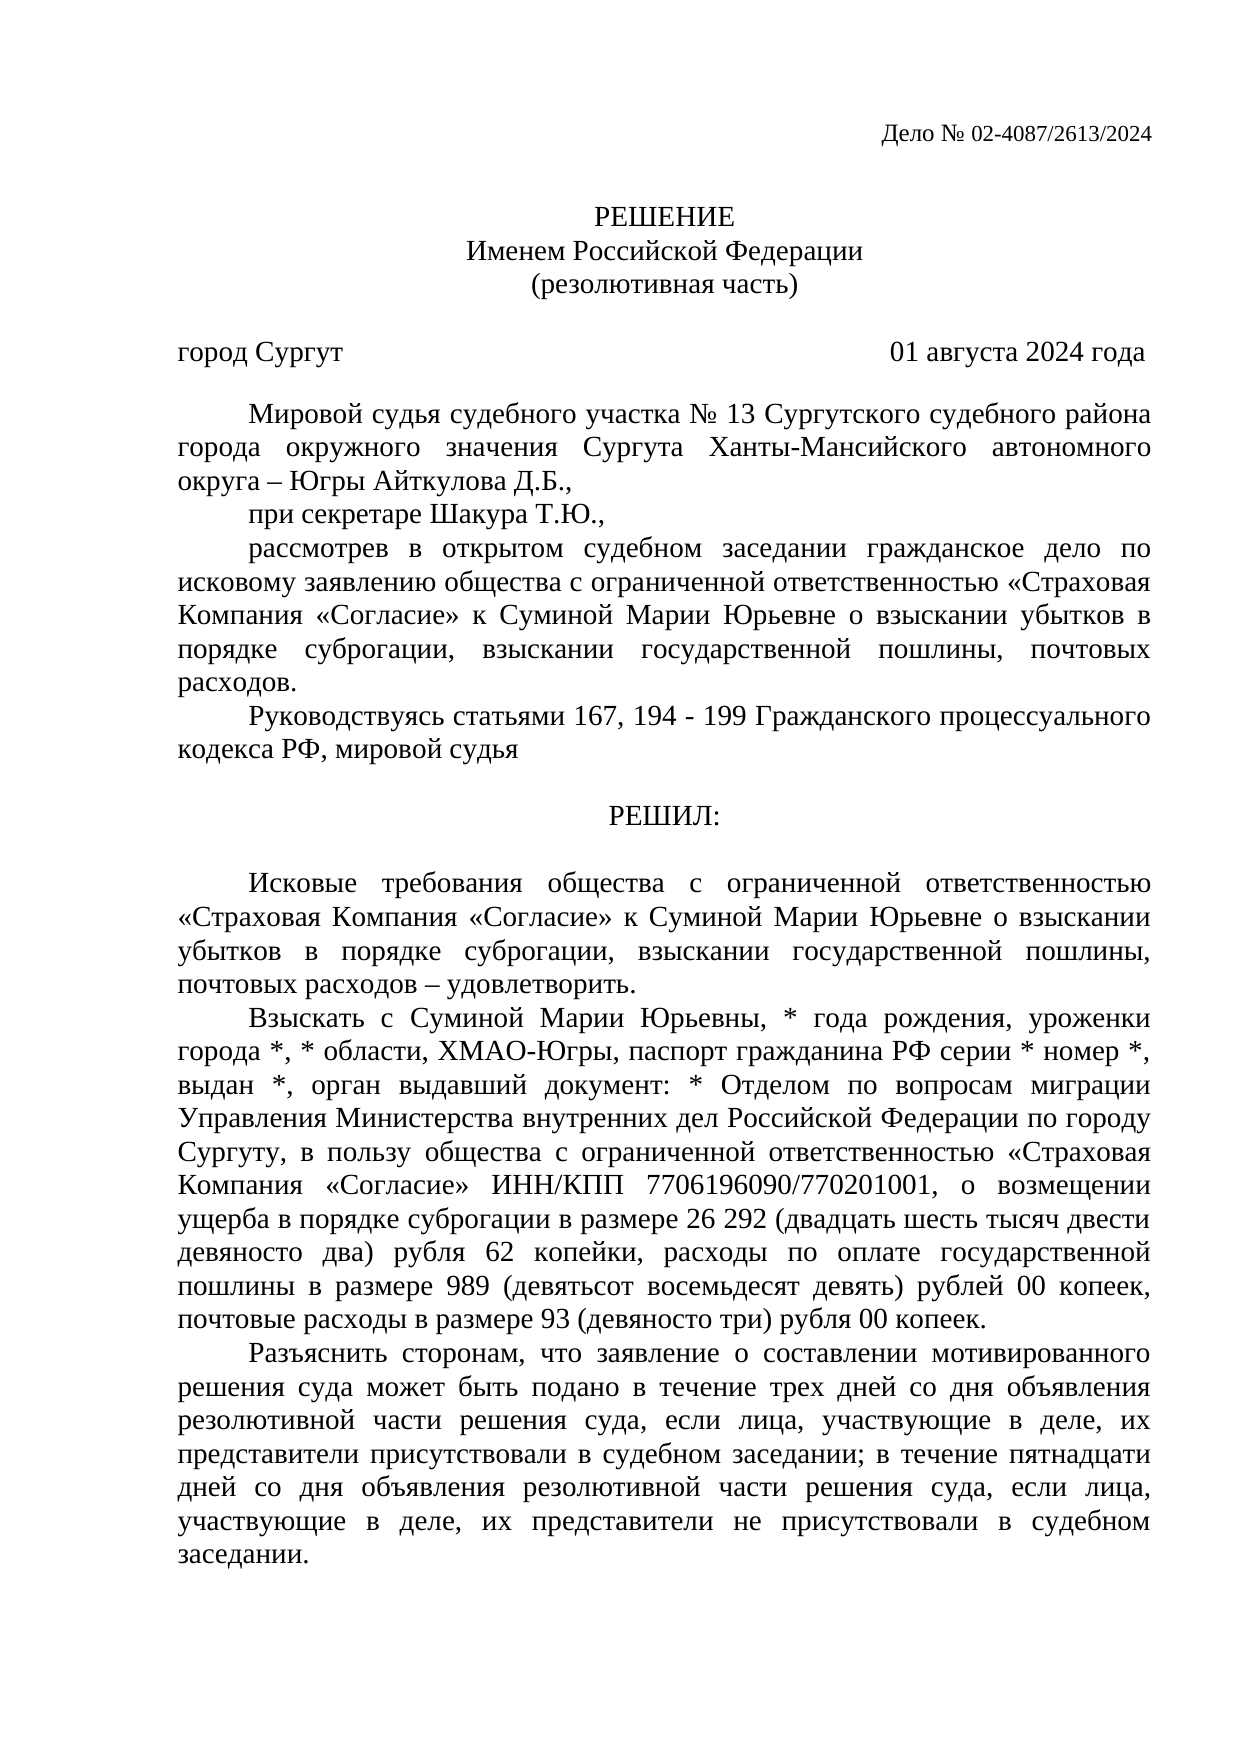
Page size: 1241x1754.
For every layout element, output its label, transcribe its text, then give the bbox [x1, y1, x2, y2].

text рассмотрев в открытом судебном заседании гражданское дело по исковому заявлению общества с ограниченной ответственностью «Страховая Компания «Согласие» к Суминой Марии Юрьевне о взыскании убытков в порядке суброгации, взыскании государственной пошлины, почтовых расходов. [177, 530, 1152, 698]
text Исковые требования общества с ограниченной ответственностью «Страховая Компания «Согласие» к Суминой Марии Юрьевне о взыскании убытков в порядке суброгации, взыскании государственной пошлины, почтовых расходов – удовлетворить. [177, 866, 1152, 1000]
text Мировой судья судебного участка № 13 Сургутского судебного района города окружного значения Сургута Ханты-Мансийского автономного округа – Югры Айткулова Д.Б., [177, 396, 1152, 497]
text Взыскать с Суминой Марии Юрьевны, * года рождения, уроженки города *, * области, ХМАО-Югры, паспорт гражданина РФ серии * номер *, выдан *, орган выдавший документ: * Отделом по вопросам миграции Управления Министерства внутренних дел Российской Федерации по городу Сургуту, в пользу общества с ограниченной ответственностью «Страховая Компания «Согласие» ИНН/КПП 7706196090/770201001, о возмещении ущерба в порядке суброгации в размере 26 292 (двадцать шесть тысяч двести девяносто два) рубля 62 копейки, расходы по оплате государственной пошлины в размере 989 (девятьсот восемьдесят девять) рублей 00 копеек, почтовые расходы в размере 93 (девяносто три) рубля 00 копеек. [177, 1000, 1152, 1335]
text город Сургут 01 августа 2024 года [177, 334, 1152, 367]
text Разъяснить сторонам, что заявление о составлении мотивированного решения суда может быть подано в течение трех дней со дня объявления резолютивной части решения суда, если лица, участвующие в деле, их представители присутствовали в судебном заседании; в течение пятнадцати дней со дня объявления резолютивной части решения суда, если лица, участвующие в деле, их представители не присутствовали в судебном заседании. [177, 1335, 1152, 1570]
text РЕШИЛ: [177, 798, 1152, 832]
text (резолютивная часть) [177, 267, 1152, 300]
text Дело № 02-4087/2613/2024 [177, 118, 1152, 147]
text Именем Российской Федерации [177, 233, 1152, 267]
text Руководствуясь статьями 167, 194 - 199 Гражданского процессуального кодекса РФ, мировой судья [177, 698, 1152, 765]
text РЕШЕНИЕ [177, 199, 1152, 233]
text при секретаре Шакура Т.Ю., [177, 497, 1152, 530]
